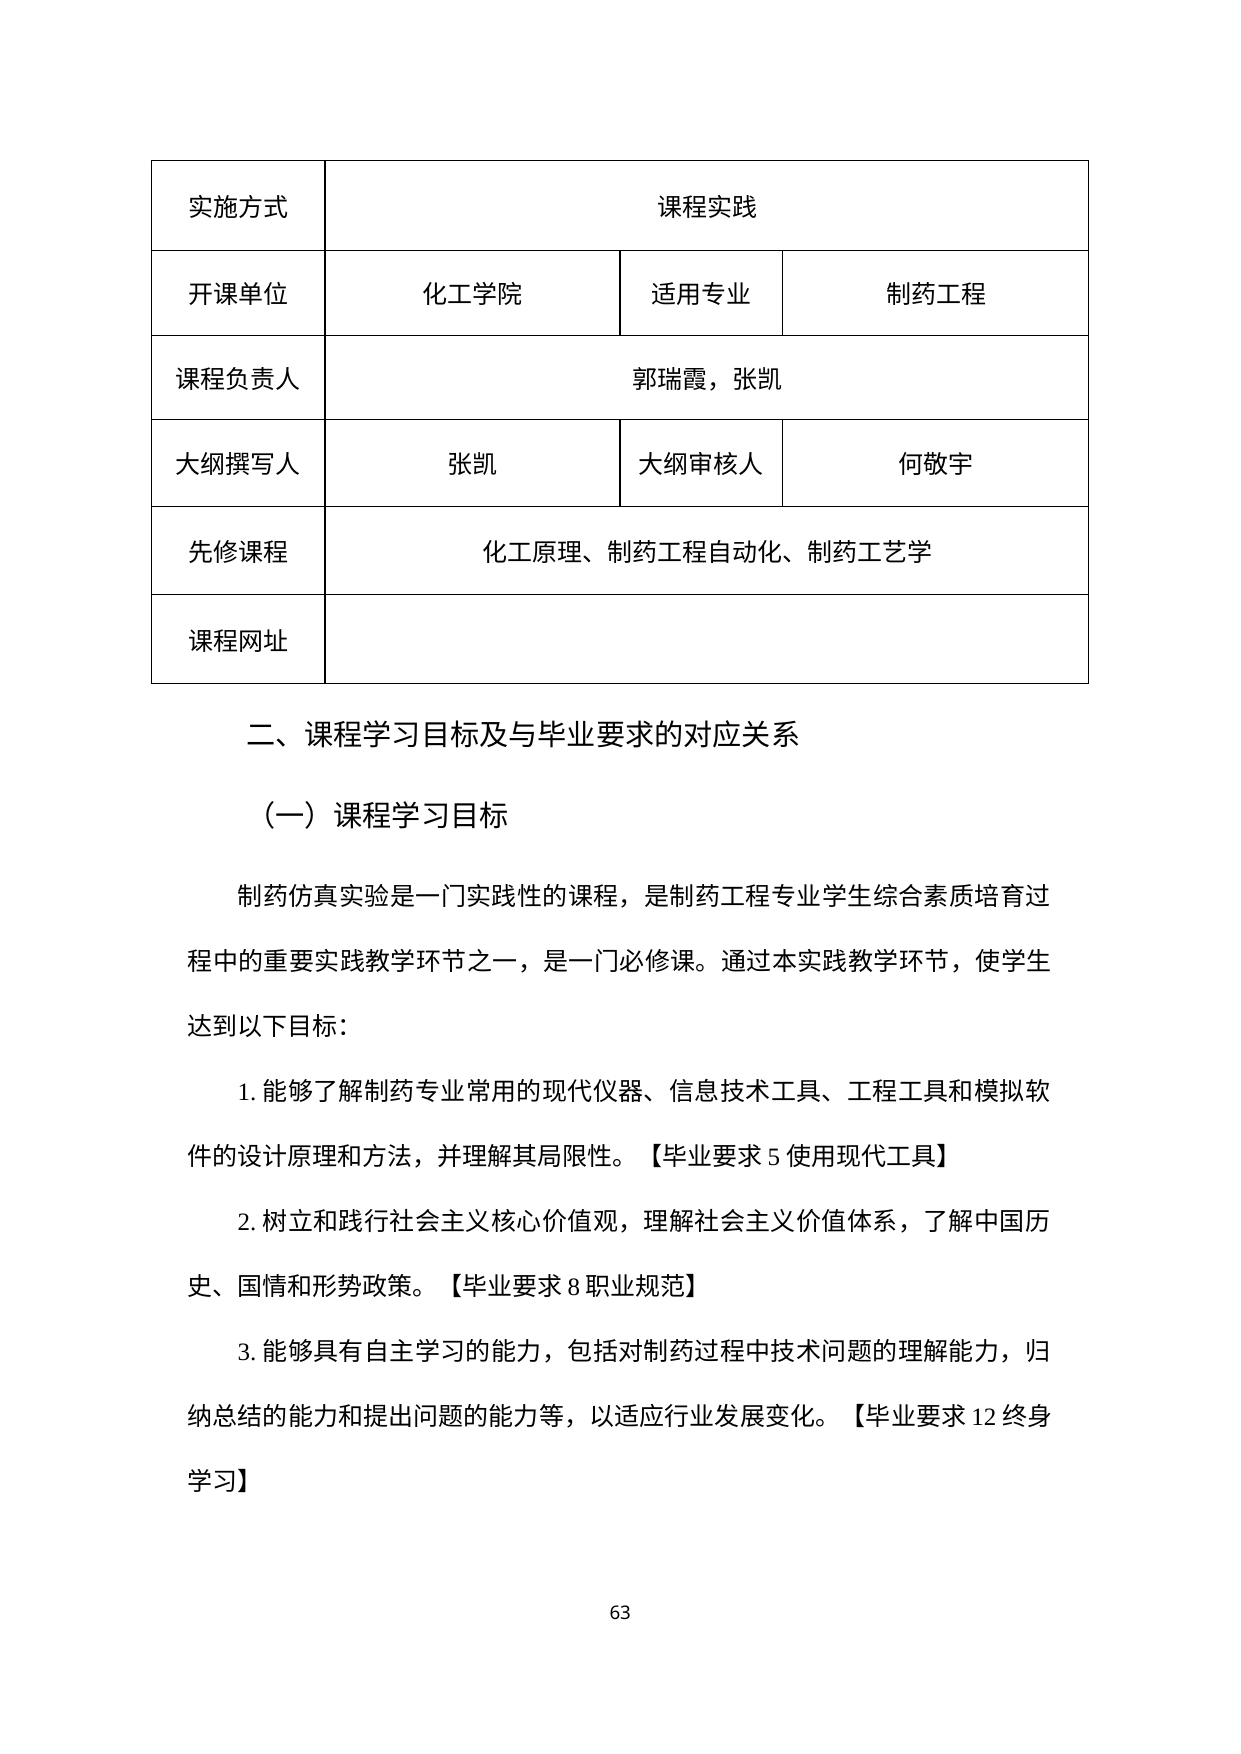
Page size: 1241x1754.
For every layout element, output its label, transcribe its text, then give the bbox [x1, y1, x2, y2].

table_cell 适用专业 [621, 251, 782, 334]
table_cell 大纲审核人 [621, 420, 782, 506]
table_cell 张凯 [326, 420, 619, 506]
table_cell 先修课程 [152, 507, 324, 594]
table_cell 化工学院 [326, 251, 619, 334]
table_cell 大纲撰写人 [152, 420, 324, 506]
text 制药仿真实验是一门实践性的课程，是制药工程专业学生综合素质培育过程中的重要实践教学环节之一，是一门必修课。通过本实践教学环节，使学生达到以下目标： [187, 862, 1053, 1057]
text 二、课程学习目标及与毕业要求的对应关系 [187, 700, 1053, 765]
text （一）课程学习目标 [187, 781, 1053, 846]
table_cell 课程实践 [326, 161, 1088, 250]
table_cell 化工原理、制药工程自动化、制药工艺学 [326, 507, 1088, 594]
table_cell 开课单位 [152, 251, 324, 334]
table_cell [326, 595, 1088, 683]
table_cell 课程负责人 [152, 336, 324, 419]
table_cell 课程网址 [152, 595, 324, 683]
table_cell 实施方式 [152, 161, 324, 250]
list 树立和践行社会主义核心价值观，理解社会主义价值体系，了解中国历史、国情和形势政策。【毕业要求8职业规范】 [187, 1187, 1053, 1317]
table_cell 郭瑞霞，张凯 [326, 336, 1088, 419]
list 能够了解制药专业常用的现代仪器、信息技术工具、工程工具和模拟软件的设计原理和方法，并理解其局限性。【毕业要求5 使用现代工具】 [187, 1057, 1053, 1187]
list 能够具有自主学习的能力，包括对制药过程中技术问题的理解能力，归纳总结的能力和提出问题的能力等，以适应行业发展变化。【毕业要求12 终身学习】 [187, 1317, 1053, 1512]
table_cell 何敬宇 [783, 420, 1088, 506]
table_cell 制药工程 [783, 251, 1088, 334]
